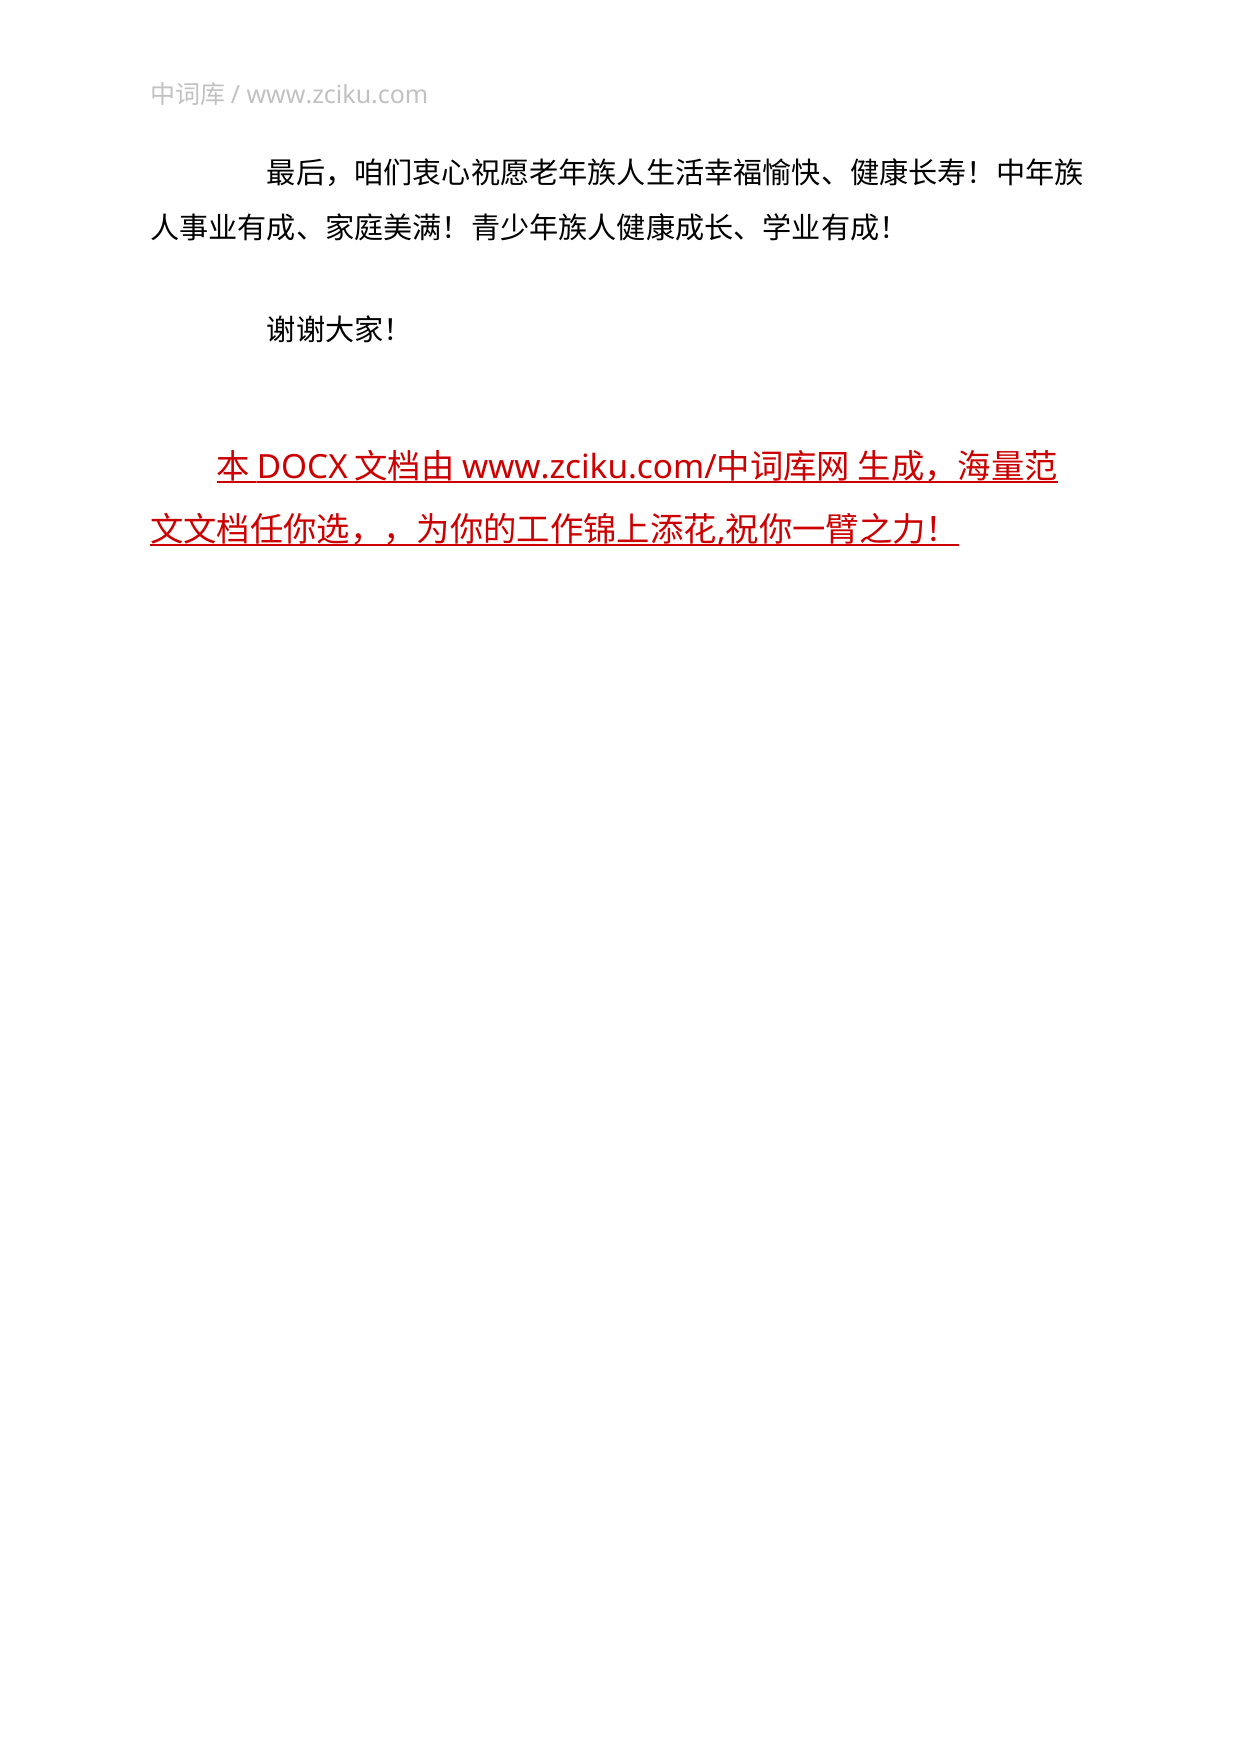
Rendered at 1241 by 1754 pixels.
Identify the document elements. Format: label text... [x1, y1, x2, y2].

text 最后，咱们衷心祝愿老年族人生活幸福愉快、健康长寿！中年族人事业有成、家庭美满！青少年族人健康成长、学业有成！ [150, 150, 1090, 247]
text 本DOCX文档由 www.zciku.com/中词库网 生成，海量范文文档任你选，，为你的工作锦上添花,祝你一臂之力！ [150, 440, 1090, 551]
text 谢谢大家！ [150, 307, 1090, 349]
